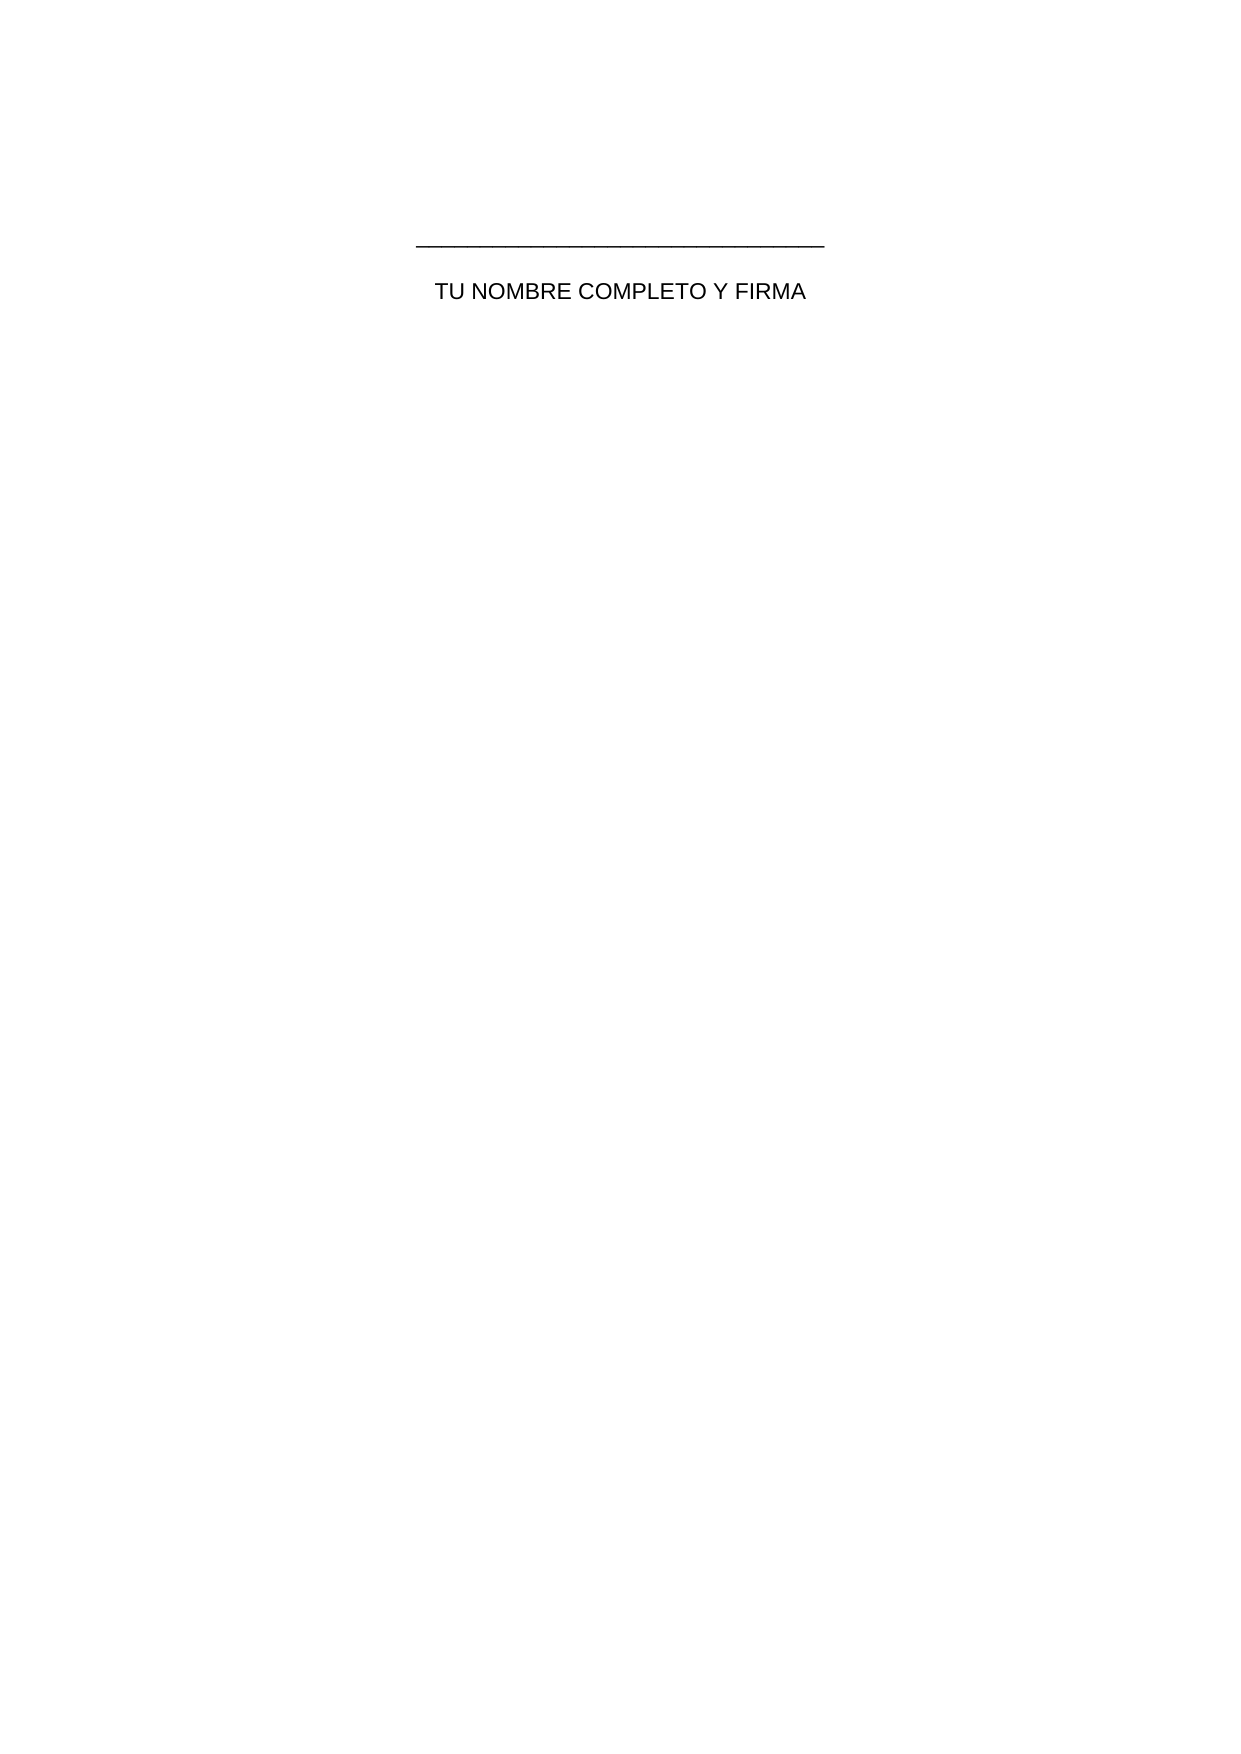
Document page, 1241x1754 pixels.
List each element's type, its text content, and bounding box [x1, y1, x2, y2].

text ________________________________ [177, 213, 1063, 249]
text TU NOMBRE COMPLETO Y FIRMA [177, 278, 1063, 304]
